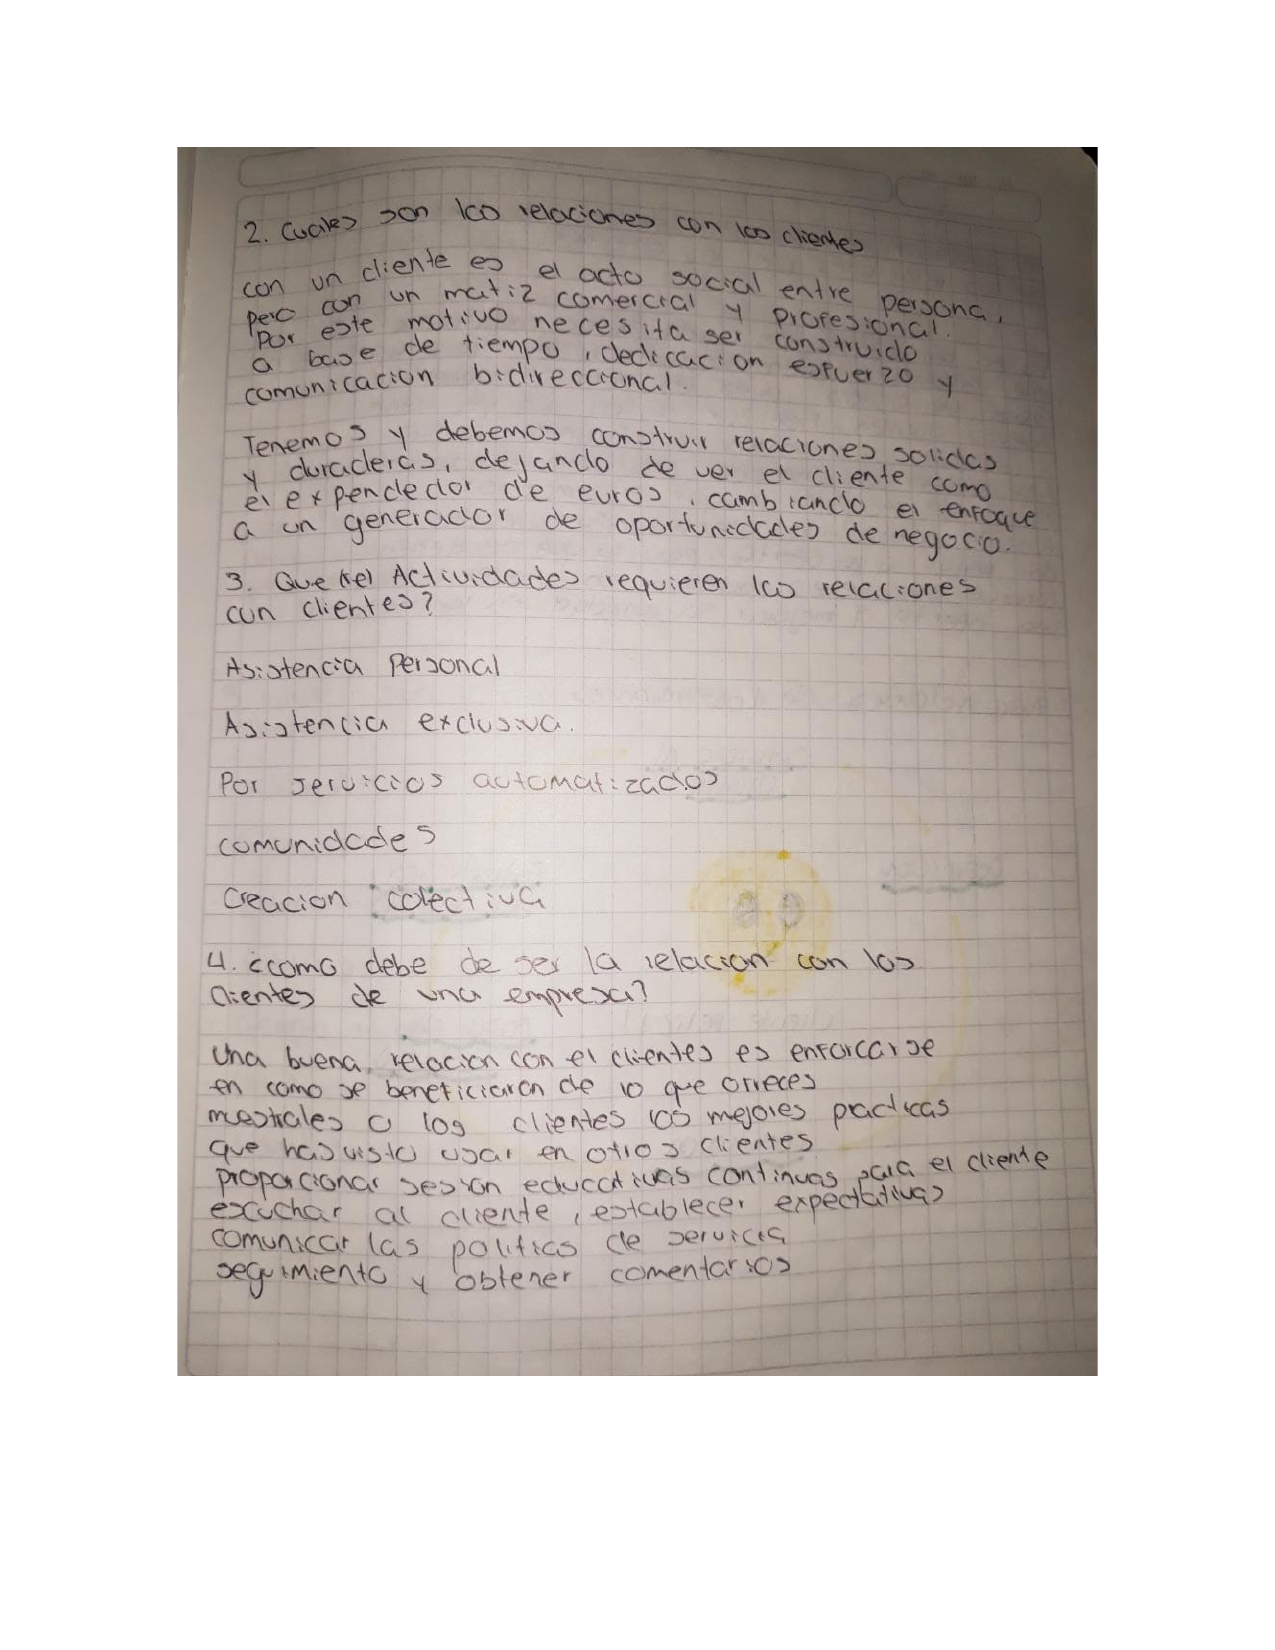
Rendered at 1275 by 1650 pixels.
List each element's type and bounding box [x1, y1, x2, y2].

picture [177, 147, 1098, 1376]
